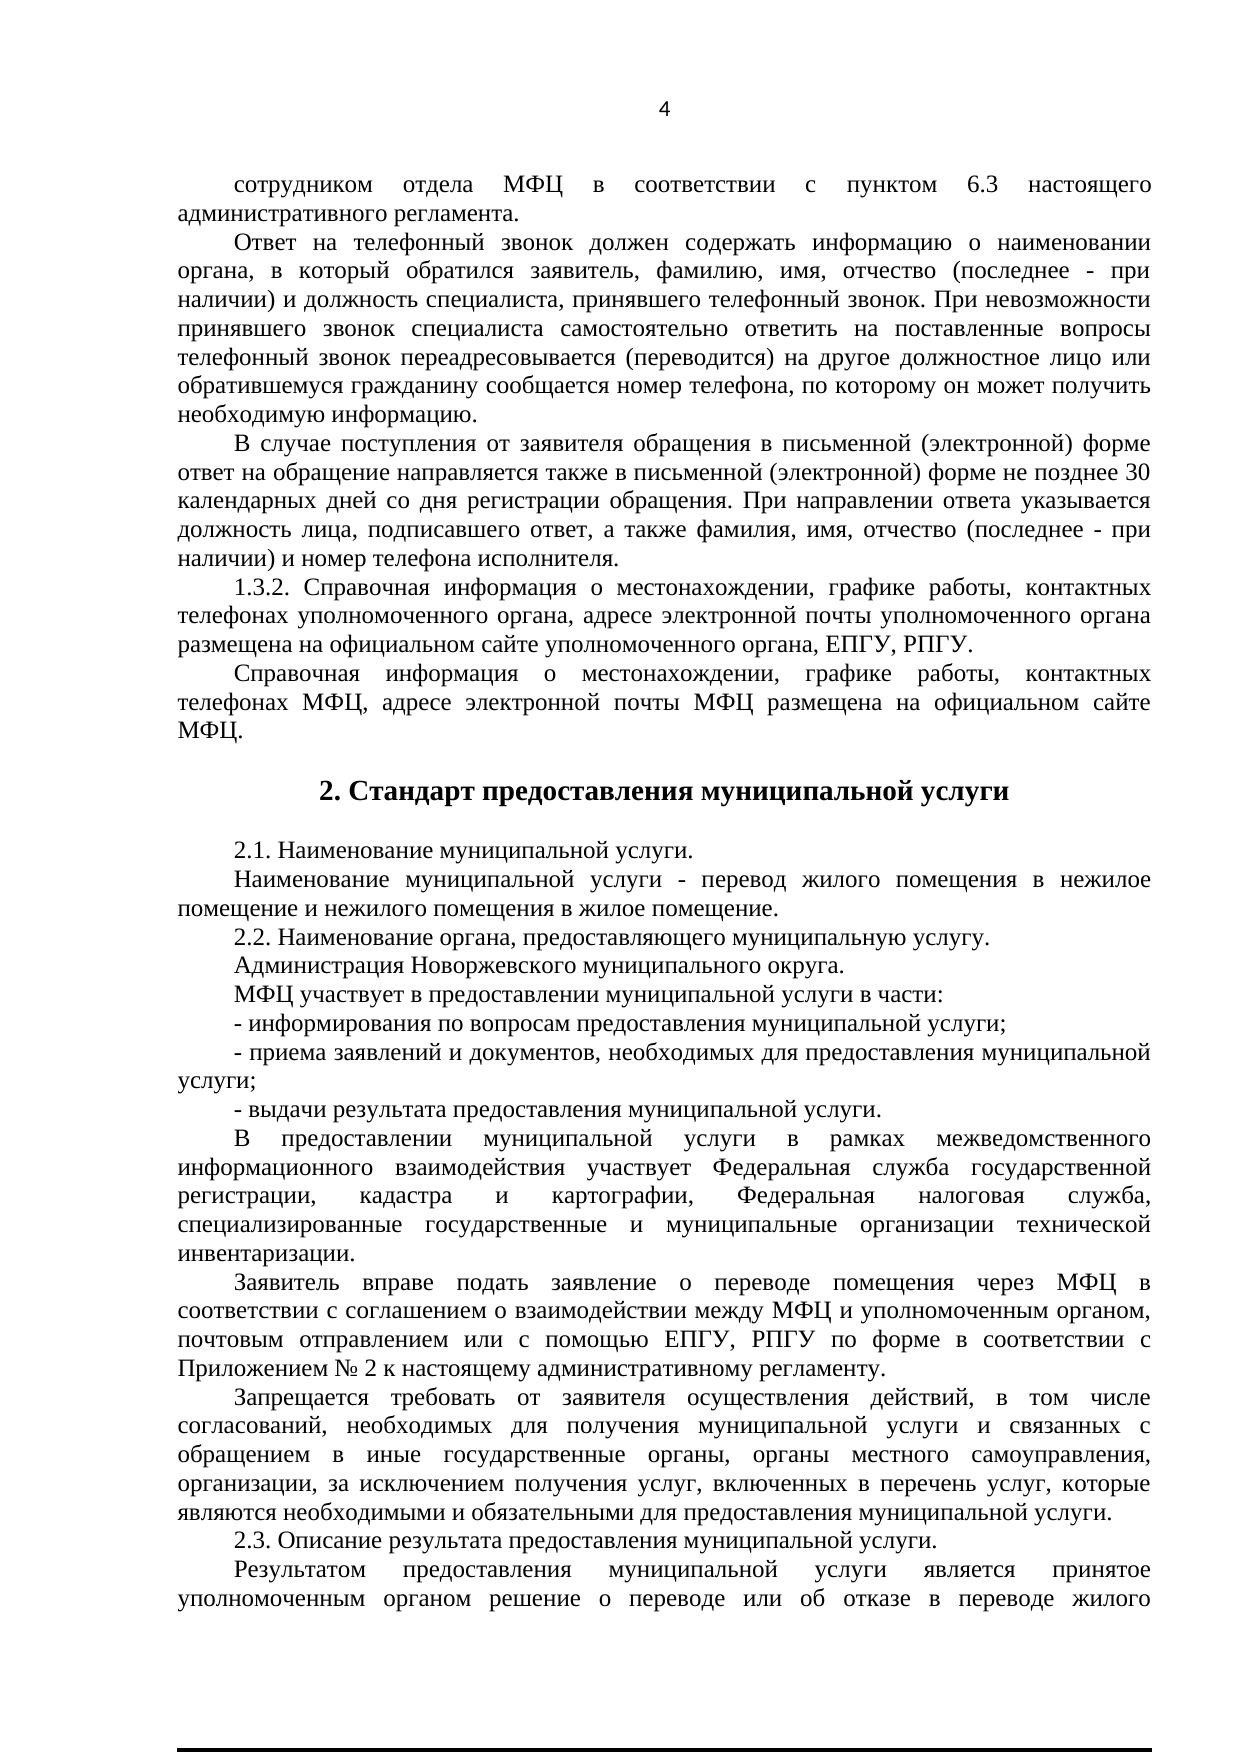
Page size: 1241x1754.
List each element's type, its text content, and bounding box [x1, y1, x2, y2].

text Наименование муниципальной услуги - перевод жилого помещения в нежилое помещение и нежилого помещения в жилое помещение. [177, 864, 1152, 922]
text В случае поступления от заявителя обращения в письменной (электронной) форме ответ на обращение направляется также в письменной (электронной) форме не позднее 30 календарных дней со дня регистрации обращения. При направлении ответа указывается должность лица, подписавшего ответ, а также фамилия, имя, отчество (последнее - при наличии) и номер телефона исполнителя. [177, 428, 1152, 572]
text МФЦ участвует в предоставлении муниципальной услуги в части: [177, 979, 1152, 1008]
text Заявитель вправе подать заявление о переводе помещения через МФЦ в соответствии с соглашением о взаимодействии между МФЦ и уполномоченным органом, почтовым отправлением или с помощью ЕПГУ, РПГУ по форме в соответствии с Приложением № 2 к настоящему административному регламенту. [177, 1267, 1152, 1382]
text 2.2. Наименование органа, предоставляющего муниципальную услугу. [177, 922, 1152, 950]
text Справочная информация о местонахождении, графике работы, контактных телефонах МФЦ, адресе электронной почты МФЦ размещена на официальном сайте МФЦ. [177, 658, 1152, 744]
text В предоставлении муниципальной услуги в рамках межведомственного информационного взаимодействия участвует Федеральная служба государственной регистрации, кадастра и картографии, Федеральная налоговая служба, специализированные государственные и муниципальные организации технической инвентаризации. [177, 1123, 1152, 1267]
text Ответ на телефонный звонок должен содержать информацию о наименовании органа, в который обратился заявитель, фамилию, имя, отчество (последнее - при наличии) и должность специалиста, принявшего телефонный звонок. При невозможности принявшего звонок специалиста самостоятельно ответить на поставленные вопросы телефонный звонок переадресовывается (переводится) на другое должностное лицо или обратившемуся гражданину сообщается номер телефона, по которому он может получить необходимую информацию. [177, 227, 1152, 428]
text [177, 1554, 1152, 1612]
text - информирования по вопросам предоставления муниципальной услуги; [177, 1008, 1152, 1037]
text Администрация Новоржевского муниципального округа. [177, 950, 1152, 979]
text 1.3.2. Справочная информация о местонахождении, графике работы, контактных телефонах уполномоченного органа, адресе электронной почты уполномоченного органа размещена на официальном сайте уполномоченного органа, ЕПГУ, РПГУ. [177, 572, 1152, 658]
text Запрещается требовать от заявителя осуществления действий, в том числе согласований, необходимых для получения муниципальной услуги и связанных с обращением в иные государственные органы, органы местного самоуправления, организации, за исключением получения услуг, включенных в перечень услуг, которые являются необходимыми и обязательными для предоставления муниципальной услуги. [177, 1382, 1152, 1525]
text 2.3. Описание результата предоставления муниципальной услуги. [177, 1525, 1152, 1554]
text - выдачи результата предоставления муниципальной услуги. [177, 1094, 1152, 1123]
text - приема заявлений и документов, необходимых для предоставления муниципальной услуги; [177, 1037, 1152, 1094]
title 2. Стандарт предоставления муниципальной услуги [177, 773, 1152, 807]
text 2.1. Наименование муниципальной услуги. [177, 835, 1152, 864]
text сотрудником отдела МФЦ в соответствии с пунктом 6.3 настоящего административного регламента. [177, 169, 1152, 227]
